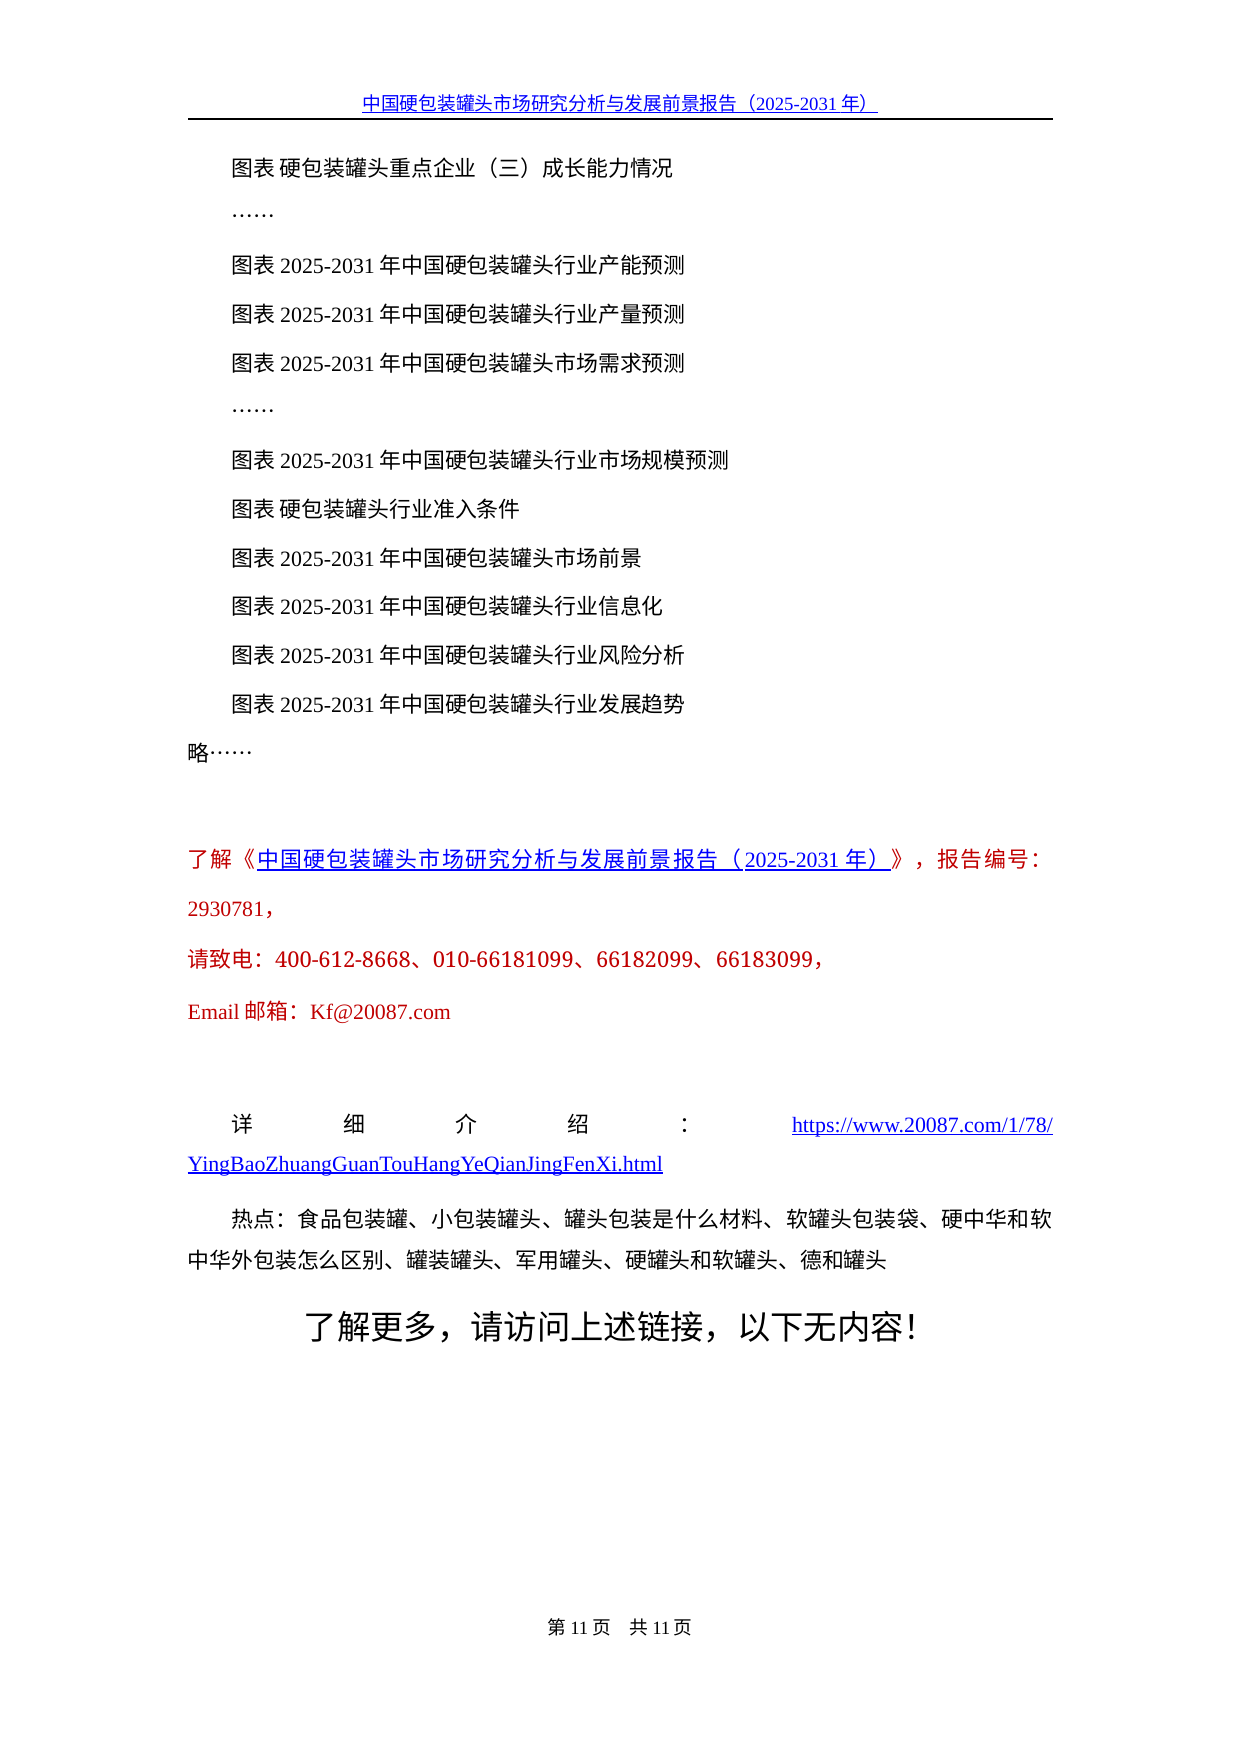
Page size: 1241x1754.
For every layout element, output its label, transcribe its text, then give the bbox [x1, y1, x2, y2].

text 详细介绍：https://www.20087.com/1/78/YingBaoZhuangGuanTouHangYeQianJingFenXi.html [187, 1106, 1053, 1179]
text 请致电：400-612-8668、010-66181099、66182099、66183099， [187, 942, 1053, 974]
text 了解《中国硬包装罐头市场研究分析与发展前景报告（2025-2031年）》，报告编号：2930781， [187, 842, 1053, 923]
title 了解更多，请访问上述链接，以下无内容！ [187, 1293, 1053, 1358]
text 热点：食品包装罐、小包装罐头、罐头包装是什么材料、软罐头包装袋、硬中华和软中华外包装怎么区别、罐装罐头、军用罐头、硬罐头和软罐头、德和罐头 [187, 1202, 1053, 1275]
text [187, 150, 1053, 768]
text Email邮箱：Kf@20087.com [187, 993, 1053, 1026]
